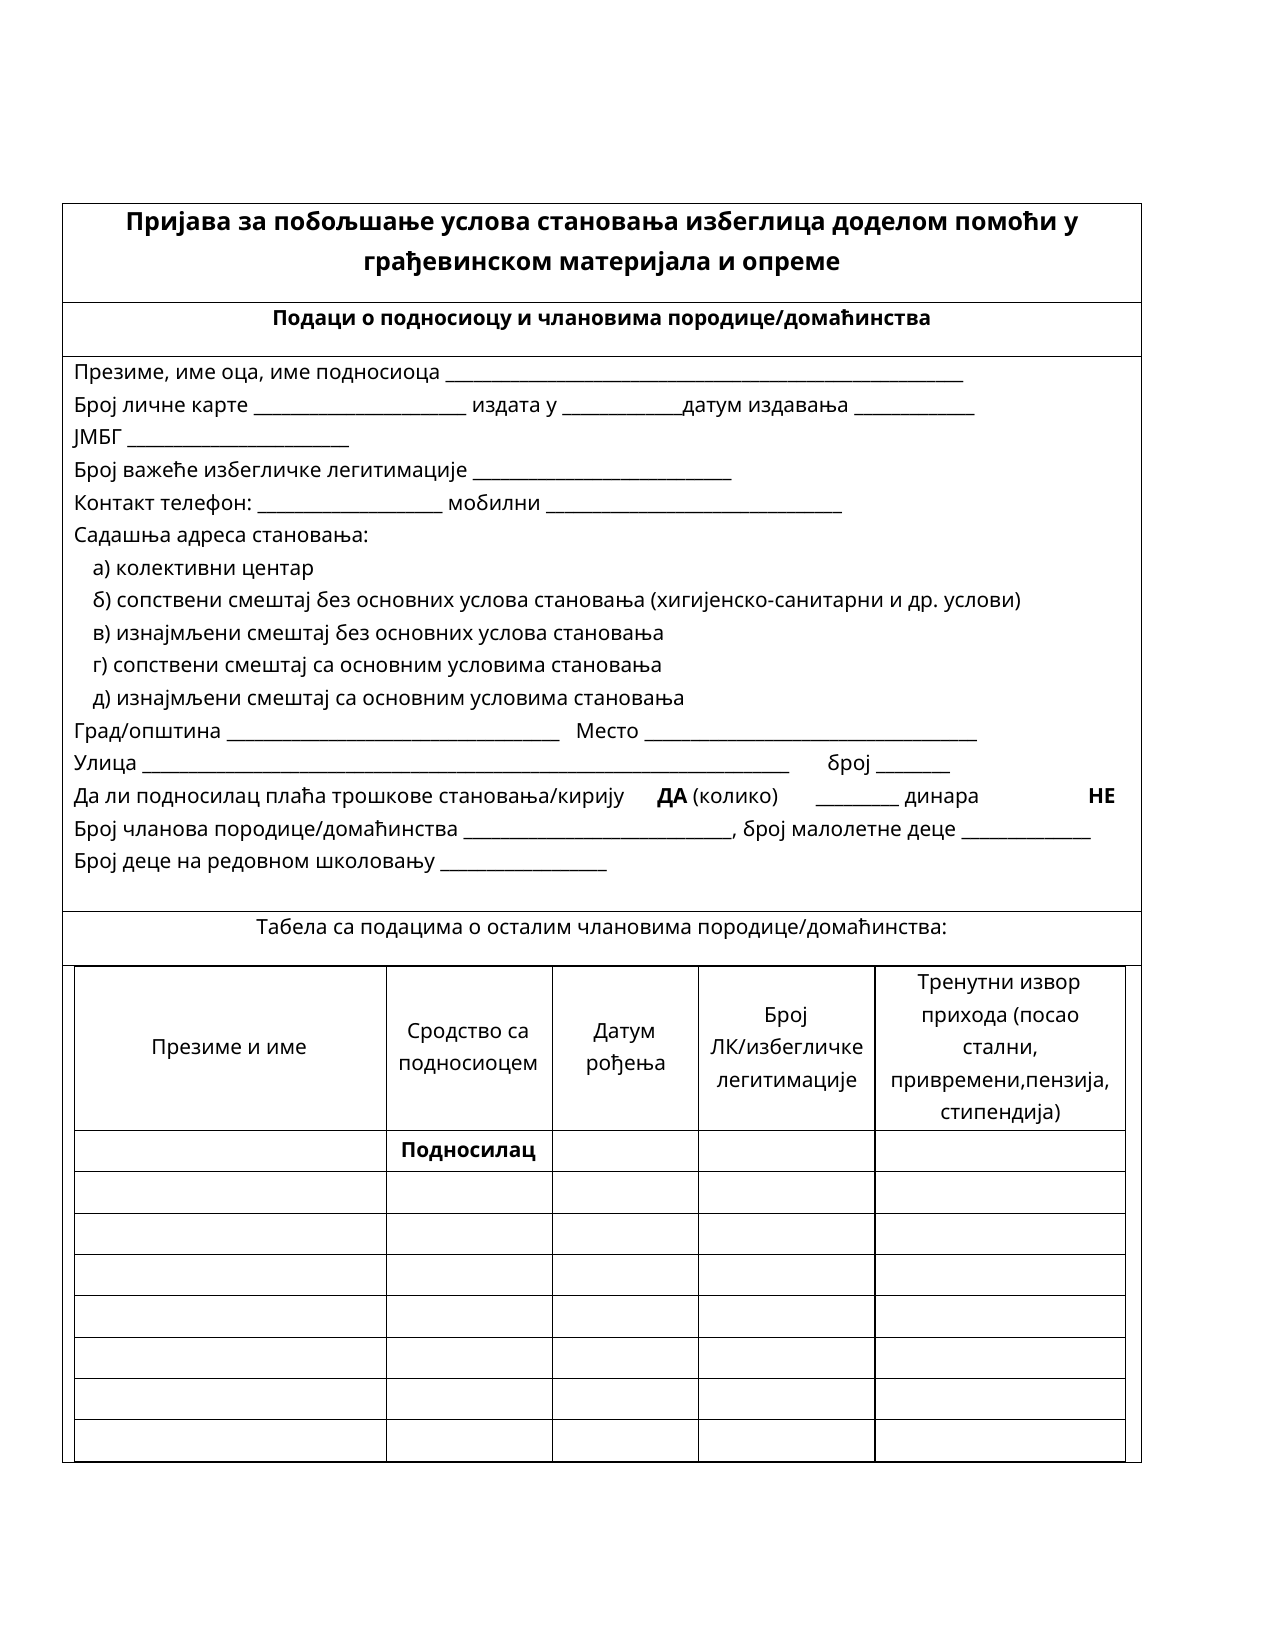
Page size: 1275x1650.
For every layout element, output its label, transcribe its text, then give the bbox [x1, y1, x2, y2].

table_cell [876, 1255, 1125, 1295]
table_cell [553, 1131, 698, 1171]
table_header Пријава за побољшање услова становања избеглица доделом помоћи у грађевинском материјала и опреме [63, 204, 1141, 302]
table_cell Подаци о подносиоцу и члановима породице/домаћинства [63, 303, 1141, 356]
table_cell [75, 967, 386, 1130]
table_cell [553, 1379, 698, 1419]
table_cell [75, 1338, 386, 1378]
table_cell [699, 1172, 874, 1213]
table_cell [876, 1420, 1125, 1461]
table_cell [387, 1420, 552, 1461]
table_cell [553, 1338, 698, 1378]
table_cell [75, 1420, 386, 1461]
table_cell [387, 1296, 552, 1337]
table_cell [699, 1379, 874, 1419]
table_cell [876, 967, 1125, 1130]
table_cell [876, 1214, 1125, 1254]
table_cell [699, 1131, 874, 1171]
table_cell [699, 1420, 874, 1461]
table_cell [699, 1214, 874, 1254]
table_cell [387, 1338, 552, 1378]
table_cell [387, 1255, 552, 1295]
table_cell [75, 1255, 386, 1295]
table_cell [75, 1379, 386, 1419]
table_cell Презиме, име оца, име подносиоца ________________________________________________________ Број личне карте _______________________ издата у _____________датум издавања _____________ ЈМБГ ________________________ Број важеће избегличке легитимације ____________________________ Контакт телефон: ____________________ мобилни ________________________________ Садашња адреса становања: а) колективни центар б) сопствени смештај без основних услова становања (хигијенско-санитарни и др. услови) в) изнајмљени смештај без основних услова становања г) сопствени смештај са основним условима становања д) изнајмљени смештај са основним условима становања Град/општина ____________________________________ Место ____________________________________ Улица ______________________________________________________________________ број ________ Да ли подносилац плаћа трошкове становања/кирију ДА (колико) _________ динара НЕ Број чланова породице/домаћинства _____________________________, број малолетне деце ______________ Број деце на редовном школовању __________________ [63, 357, 1141, 911]
table_cell [553, 1172, 698, 1213]
table_cell [387, 1131, 552, 1171]
table_cell Табела са подацима о осталим члановима породице/домаћинства: [63, 912, 1141, 965]
table_cell [1126, 966, 1141, 1462]
table_cell [553, 967, 698, 1130]
table_cell [553, 1296, 698, 1337]
table_cell [876, 1379, 1125, 1419]
table_cell [63, 966, 74, 1462]
table_cell [876, 1172, 1125, 1213]
table_cell [876, 1296, 1125, 1337]
table_cell [699, 1296, 874, 1337]
table_cell [387, 967, 552, 1130]
table_cell [876, 1338, 1125, 1378]
table_cell [75, 1172, 386, 1213]
table_cell [387, 1379, 552, 1419]
table_cell [75, 1131, 386, 1171]
table_cell [699, 1255, 874, 1295]
table_cell [699, 967, 874, 1130]
table_cell [553, 1420, 698, 1461]
table_cell [553, 1214, 698, 1254]
table_cell [699, 1338, 874, 1378]
table_cell [553, 1255, 698, 1295]
table_cell [387, 1172, 552, 1213]
table_cell [75, 1214, 386, 1254]
table_cell [387, 1214, 552, 1254]
table_cell [876, 1131, 1125, 1171]
table_cell [75, 1296, 386, 1337]
